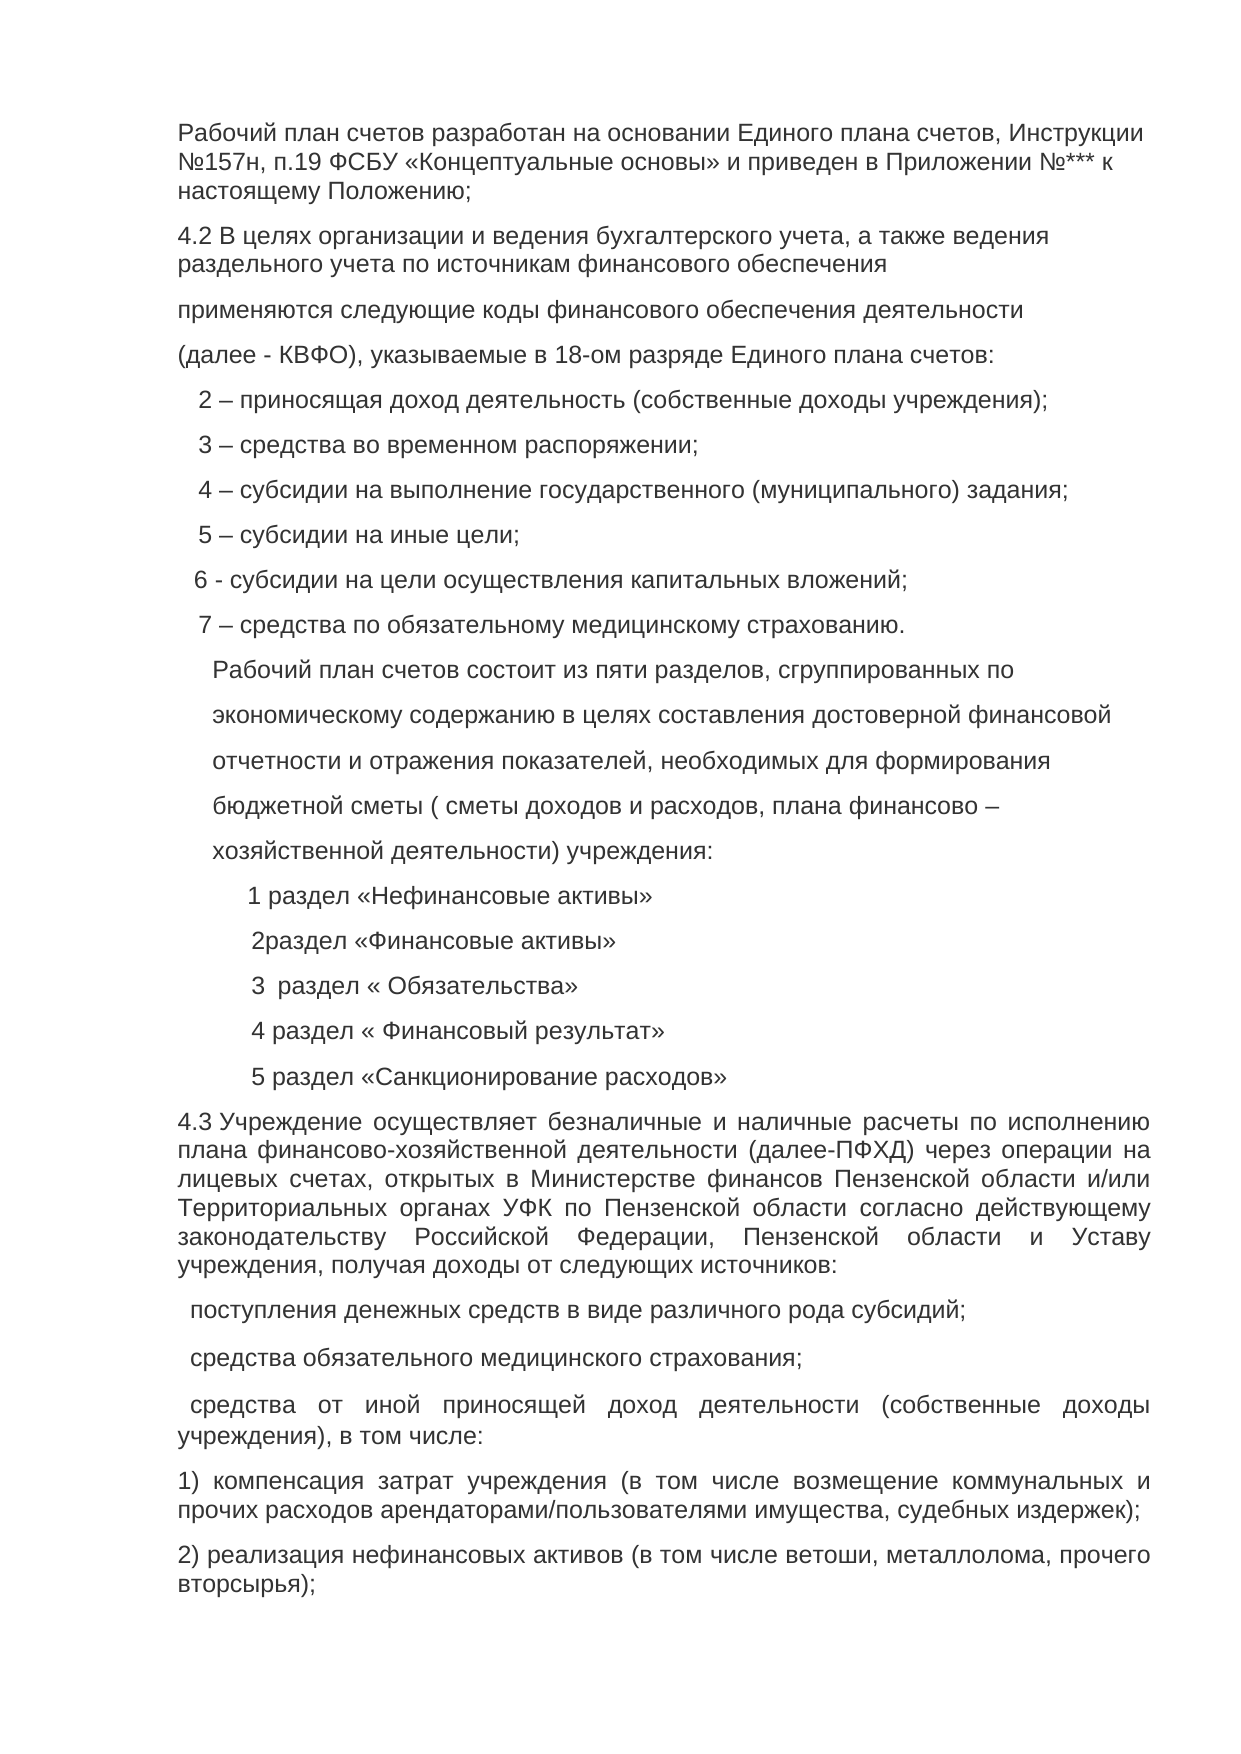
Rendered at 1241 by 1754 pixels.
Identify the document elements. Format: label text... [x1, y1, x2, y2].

text отчетности и отражения показателей, необходимых для формирования [177, 746, 1152, 774]
text средства от иной приносящей доход деятельности (собственные доходы учреждения), в том числе: [177, 1390, 1152, 1450]
text 2 – приносящая доход деятельность (собственные доходы учреждения); [177, 385, 1152, 413]
text Рабочий план счетов состоит из пяти разделов, сгруппированных по [177, 655, 1152, 684]
text 5 раздел «Санкционирование расходов» [251, 1061, 1152, 1090]
text 3 раздел « Обязательства» [251, 971, 1152, 1000]
text 5 – субсидии на иные цели; [177, 520, 1152, 549]
text 2) реализация нефинансовых активов (в том числе ветоши, металлолома, прочего вторсырья); [177, 1540, 1152, 1597]
text бюджетной сметы ( сметы доходов и расходов, плана финансово – [177, 791, 1152, 819]
text применяются следующие коды финансового обеспечения деятельности [177, 294, 1152, 323]
text 4.3 Учреждение осуществляет безналичные и наличные расчеты по исполнению плана финансово-хозяйственной деятельности (далее-ПФХД) через операции на лицевых счетах, открытых в Министерстве финансов Пензенской области и/или Территориальных органах УФК по Пензенской области согласно действующему законодательству Российской Федерации, Пензенской области и Уставу учреждения, получая доходы от следующих источников: [177, 1107, 1152, 1279]
text средства обязательного медицинского страхования; [177, 1343, 1152, 1374]
text 1 раздел «Нефинансовые активы» [177, 881, 1152, 910]
text 6 - субсидии на цели осуществления капитальных вложений; [177, 565, 1152, 594]
text Рабочий план счетов разработан на основании Единого плана счетов, Инструкции №157н, п.19 ФСБУ «Концептуальные основы» и приведен в Приложении №*** к настоящему Положению; [177, 118, 1152, 204]
text 4 – субсидии на выполнение государственного (муниципального) задания; [177, 475, 1152, 504]
text хозяйственной деятельности) учреждения: [177, 836, 1152, 864]
text 7 – средства по обязательному медицинскому страхованию. [177, 610, 1152, 639]
text 4.2 В целях организации и ведения бухгалтерского учета, а также ведения раздельного учета по источникам финансового обеспечения [177, 221, 1152, 278]
text экономическому содержанию в целях составления достоверной финансовой [177, 701, 1152, 729]
text (далее - КВФО), указываемые в 18-ом разряде Единого плана счетов: [177, 340, 1152, 368]
text 4 раздел « Финансовый результат» [251, 1016, 1152, 1045]
text 3 – средства во временном распоряжении; [177, 430, 1152, 459]
text 1) компенсация затрат учреждения (в том числе возмещение коммунальных и прочих расходов арендаторами/пользователями имущества, судебных издержек); [177, 1466, 1152, 1523]
text поступления денежных средств в виде различного рода субсидий; [177, 1295, 1152, 1326]
text 2раздел «Финансовые активы» [251, 926, 1152, 955]
